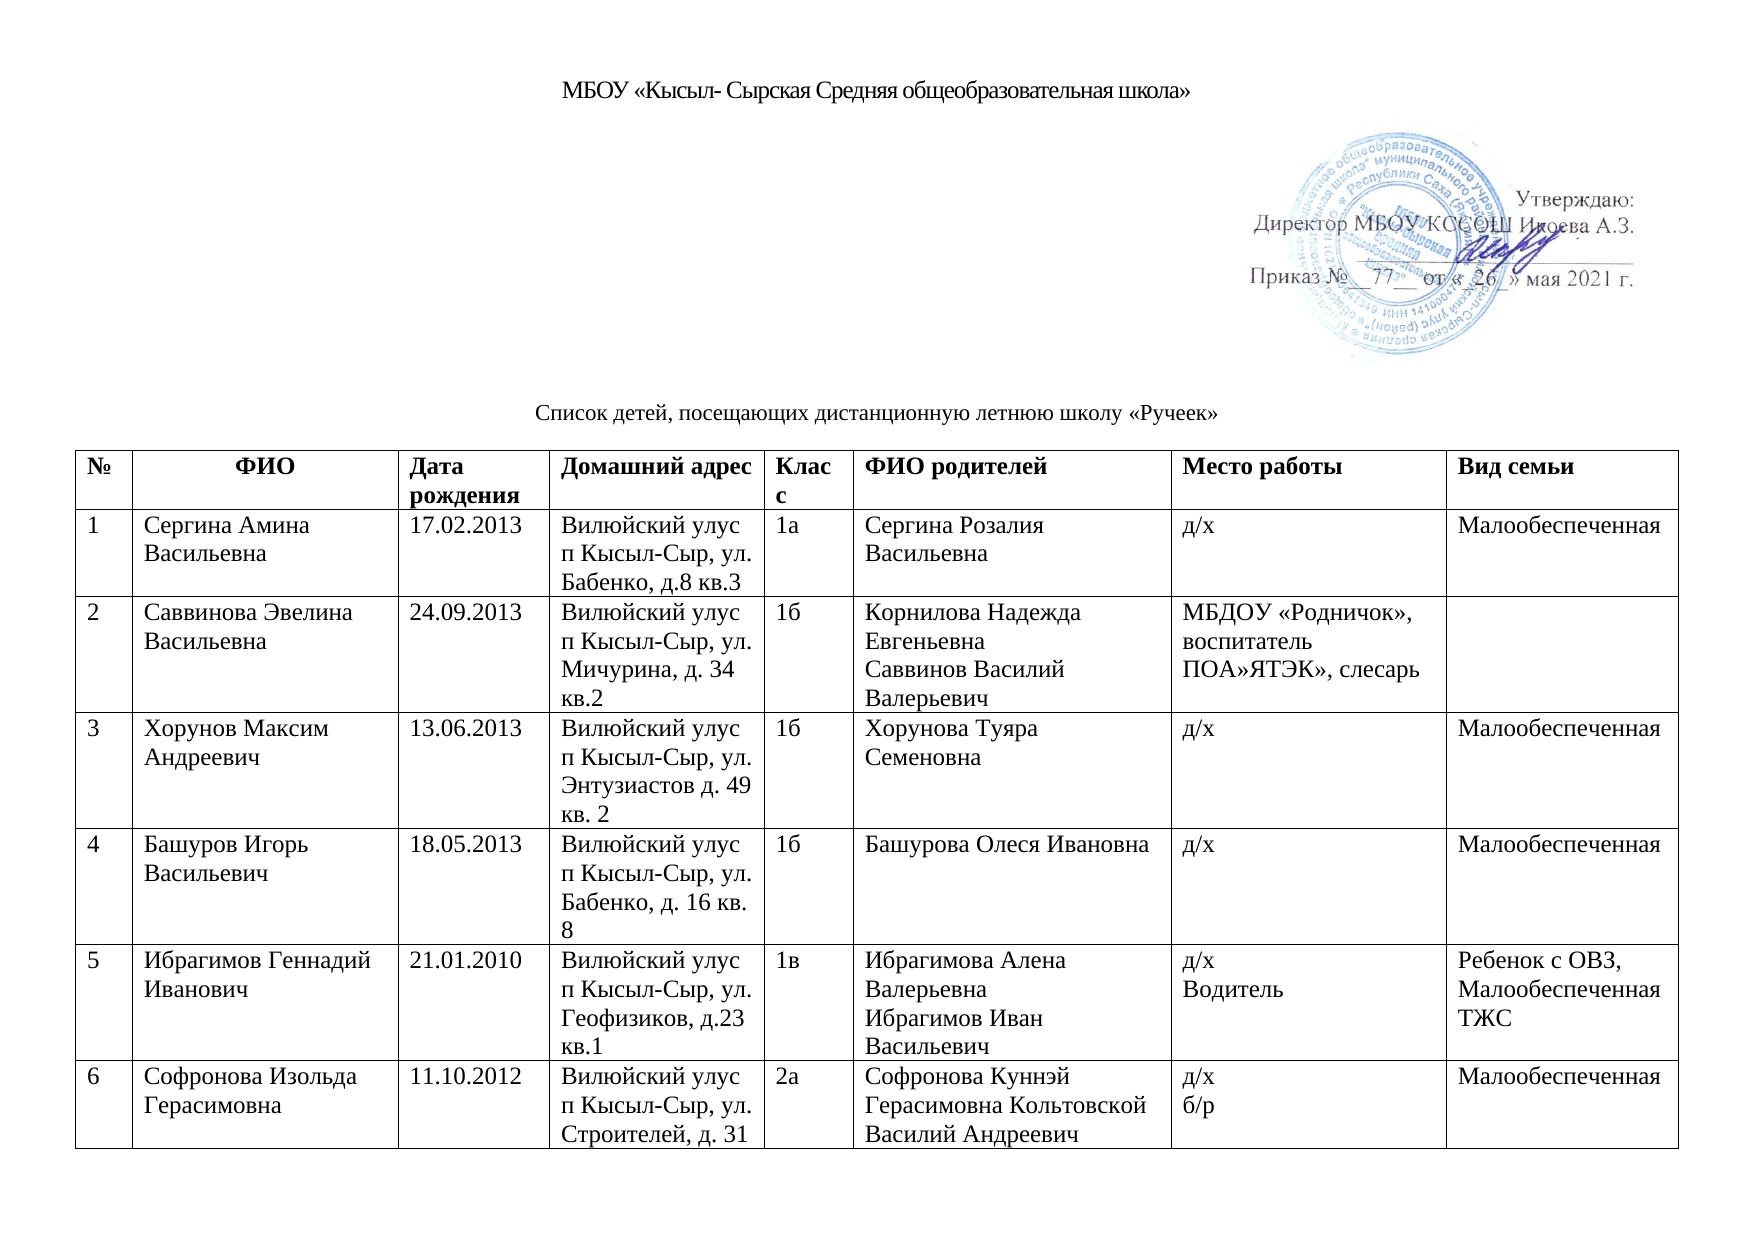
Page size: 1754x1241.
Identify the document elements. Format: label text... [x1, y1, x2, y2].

table_cell 4 [76, 829, 132, 944]
table_cell Вилюйский улус п Кысыл-Сыр, ул. Бабенко, д.8 кв.3 [550, 510, 764, 596]
table_cell Башурова Олеся Ивановна [854, 829, 1171, 944]
table_cell Вилюйский улус п Кысыл-Сыр, ул. Геофизиков, д.23 кв.1 [550, 945, 764, 1060]
table_cell Малообеспеченная [1447, 829, 1678, 944]
table_header ФИО родителей [854, 451, 1171, 509]
table_header Класс [765, 451, 853, 509]
table_cell 1б [765, 713, 853, 828]
table_cell Хорунов Максим Андреевич [133, 713, 398, 828]
table_cell 18.05.2013 [399, 829, 549, 944]
table_cell 17.02.2013 [399, 510, 549, 596]
table_cell 1а [765, 510, 853, 596]
table_header № [76, 451, 132, 509]
table_header ФИО [133, 451, 398, 509]
table_cell 2а [765, 1061, 853, 1147]
table_cell 1б [765, 829, 853, 944]
table_cell д/х [1172, 510, 1446, 596]
text Список детей, посещающих дистанционную летнюю школу «Ручеек» [75, 399, 1679, 425]
table_cell Софронова Изольда Герасимовна [133, 1061, 398, 1147]
table_cell Ребенок с ОВЗ, Малообеспеченная ТЖС [1447, 945, 1678, 1060]
table_cell Саввинова Эвелина Васильевна [133, 597, 398, 712]
table_header Домашний адрес [550, 451, 764, 509]
table_cell Ибрагимов Геннадий Иванович [133, 945, 398, 1060]
table_cell Башуров Игорь Васильевич [133, 829, 398, 944]
table_cell Корнилова Надежда Евгеньевна Саввинов Василий Валерьевич [854, 597, 1171, 712]
table_cell 5 [76, 945, 132, 1060]
table_cell 1б [765, 597, 853, 712]
table_cell Малообеспеченная [1447, 1061, 1678, 1147]
table_cell Софронова Куннэй Герасимовна Кольтовской Василий Андреевич [854, 1061, 1171, 1147]
table_cell д/х [1172, 829, 1446, 944]
table_cell Сергина Амина Васильевна [133, 510, 398, 596]
table_cell МБДОУ «Родничок», воспитатель ПОА»ЯТЭК», слесарь [1172, 597, 1446, 712]
table_cell 24.09.2013 [399, 597, 549, 712]
table_cell Ибрагимова Алена Валерьевна Ибрагимов Иван Васильевич [854, 945, 1171, 1060]
table_cell Малообеспеченная [1447, 713, 1678, 828]
table_cell Сергина Розалия Васильевна [854, 510, 1171, 596]
table_cell д/х Водитель [1172, 945, 1446, 1060]
table_cell 2 [76, 597, 132, 712]
table_cell 21.01.2010 [399, 945, 549, 1060]
picture [1202, 103, 1679, 374]
table_cell 13.06.2013 [399, 713, 549, 828]
table_cell 1 [76, 510, 132, 596]
table_header Дата рождения [399, 451, 549, 509]
table_cell 1в [765, 945, 853, 1060]
table_cell Малообеспеченная [1447, 510, 1678, 596]
table_cell д/х б/р [1172, 1061, 1446, 1147]
table_cell Вилюйский улус п Кысыл-Сыр, ул. Мичурина, д. 34 кв.2 [550, 597, 764, 712]
table_cell Вилюйский улус п Кысыл-Сыр, ул. Бабенко, д. 16 кв. 8 [550, 829, 764, 944]
table_cell [1447, 597, 1678, 712]
table_cell 6 [76, 1061, 132, 1147]
table_cell Вилюйский улус п Кысыл-Сыр, ул. Энтузиастов д. 49 кв. 2 [550, 713, 764, 828]
table_header Вид семьи [1447, 451, 1678, 509]
table_cell 3 [76, 713, 132, 828]
title МБОУ «Кысыл- Сырская Средняя общеобразовательная школа» [75, 75, 1679, 104]
table_header Место работы [1172, 451, 1446, 509]
table_cell д/х [1172, 713, 1446, 828]
table_cell 11.10.2012 [399, 1061, 549, 1147]
table_cell Хорунова Туяра Семеновна [854, 713, 1171, 828]
table_cell Вилюйский улус п Кысыл-Сыр, ул. Строителей, д. 31 [550, 1061, 764, 1147]
